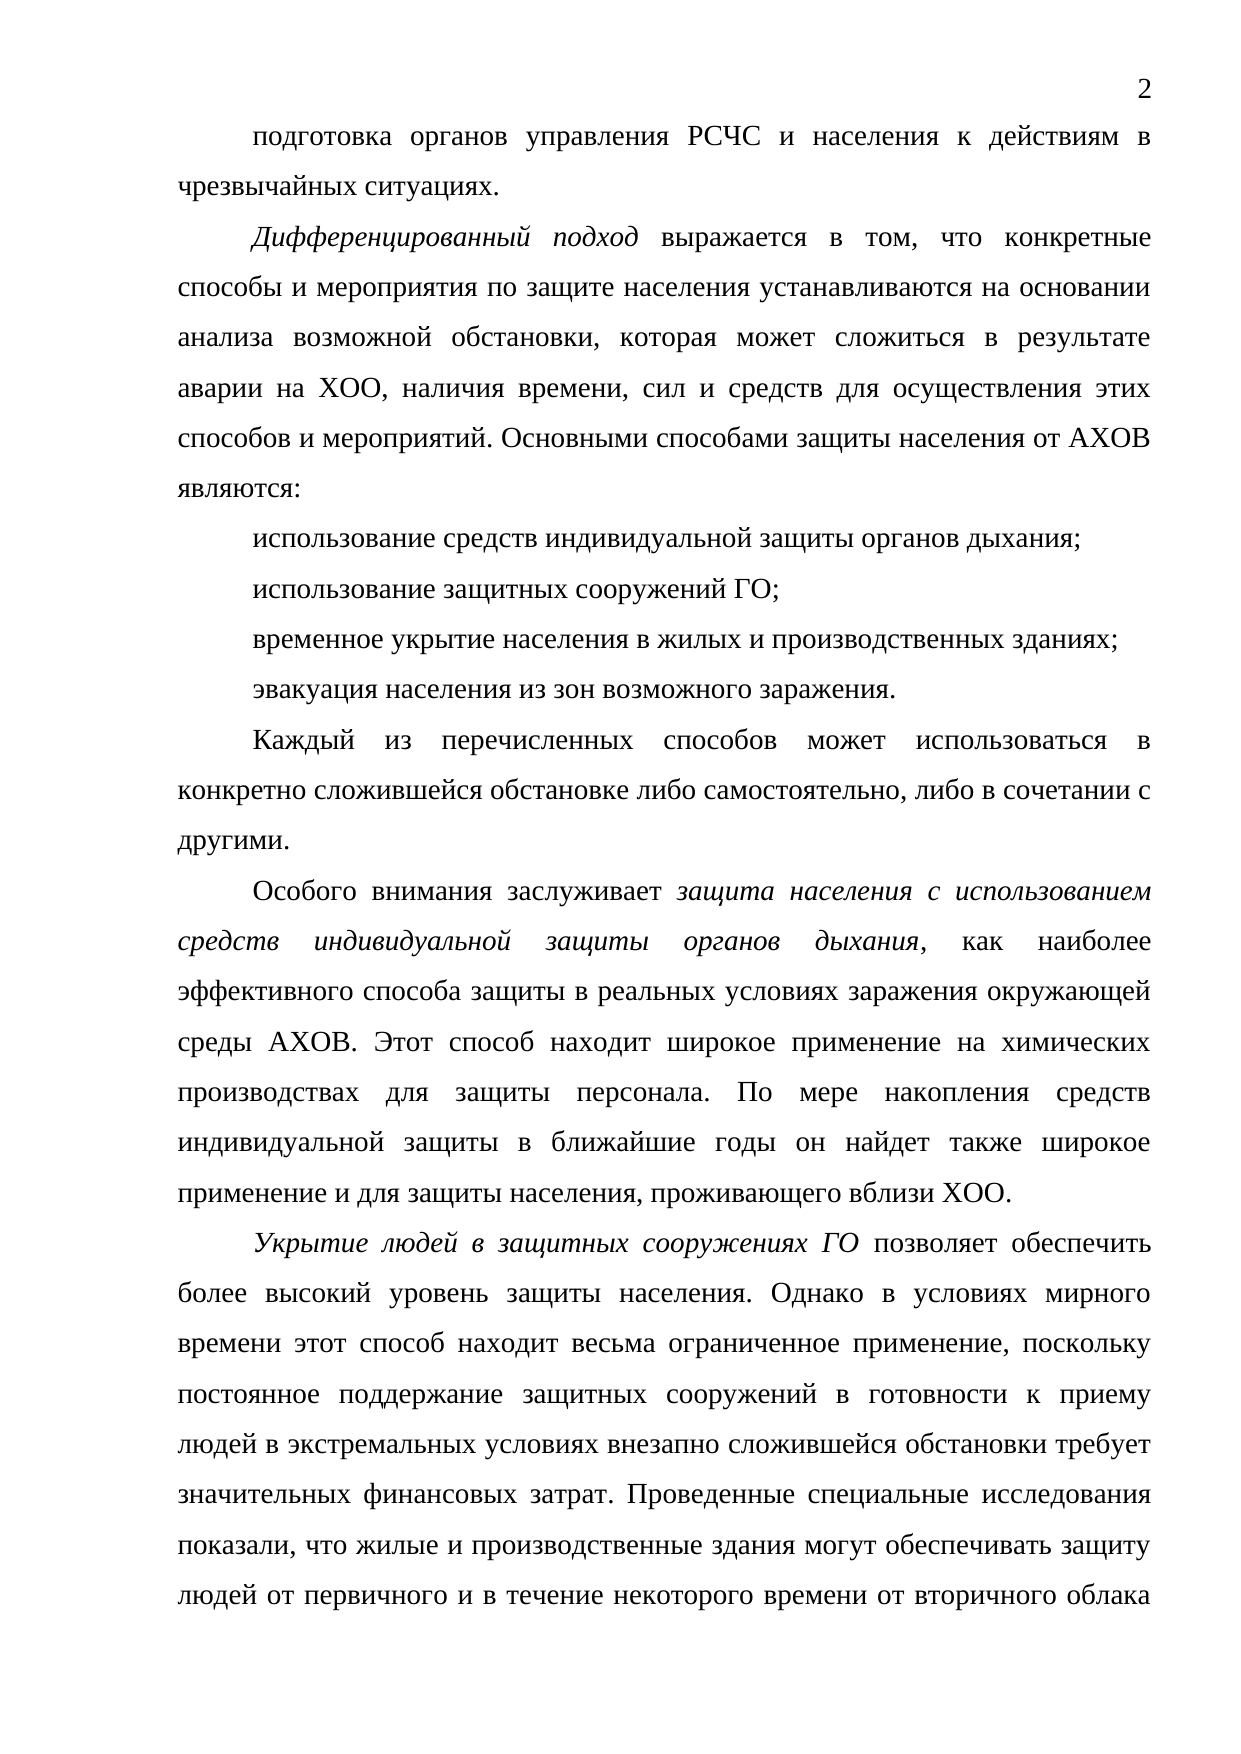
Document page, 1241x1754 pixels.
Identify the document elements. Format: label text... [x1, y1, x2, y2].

text Дифференцированный подход выражается в том, что конкретные способы и мероприятия по защите населения устанавливаются на основании анализа возможной обстановки, которая может сложиться в результате аварии на ХОО, наличия времени, сил и средств для осуществления этих способов и мероприятий. Основными способами защиты населения от АХОВ являются: [177, 219, 1152, 504]
text эвакуация населения из зон возможного заражения. [177, 672, 1152, 705]
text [177, 1225, 1152, 1611]
text временное укрытие населения в жилых и производственных зданиях; [177, 621, 1152, 655]
text Особого внимания заслуживает защита населения с использованием средств индивидуальной защиты органов дыхания, как наиболее эффективного способа защиты в реальных условиях заражения окружающей среды АХОВ. Этот способ находит широкое применение на химических производствах для защиты персонала. По мере накопления средств индивидуальной защиты в ближайшие годы он найдет также широкое применение и для защиты населения, проживающего вблизи ХОО. [177, 873, 1152, 1208]
text использование средств индивидуальной защиты органов дыхания; [177, 521, 1152, 554]
text использование защитных сооружений ГО; [177, 571, 1152, 604]
text подготовка органов управления РСЧС и населения к действиям в чрезвычайных ситуациях. [177, 118, 1152, 202]
text Каждый из перечисленных способов может использоваться в конкретно сложившейся обстановке либо самостоятельно, либо в сочетании с другими. [177, 722, 1152, 856]
